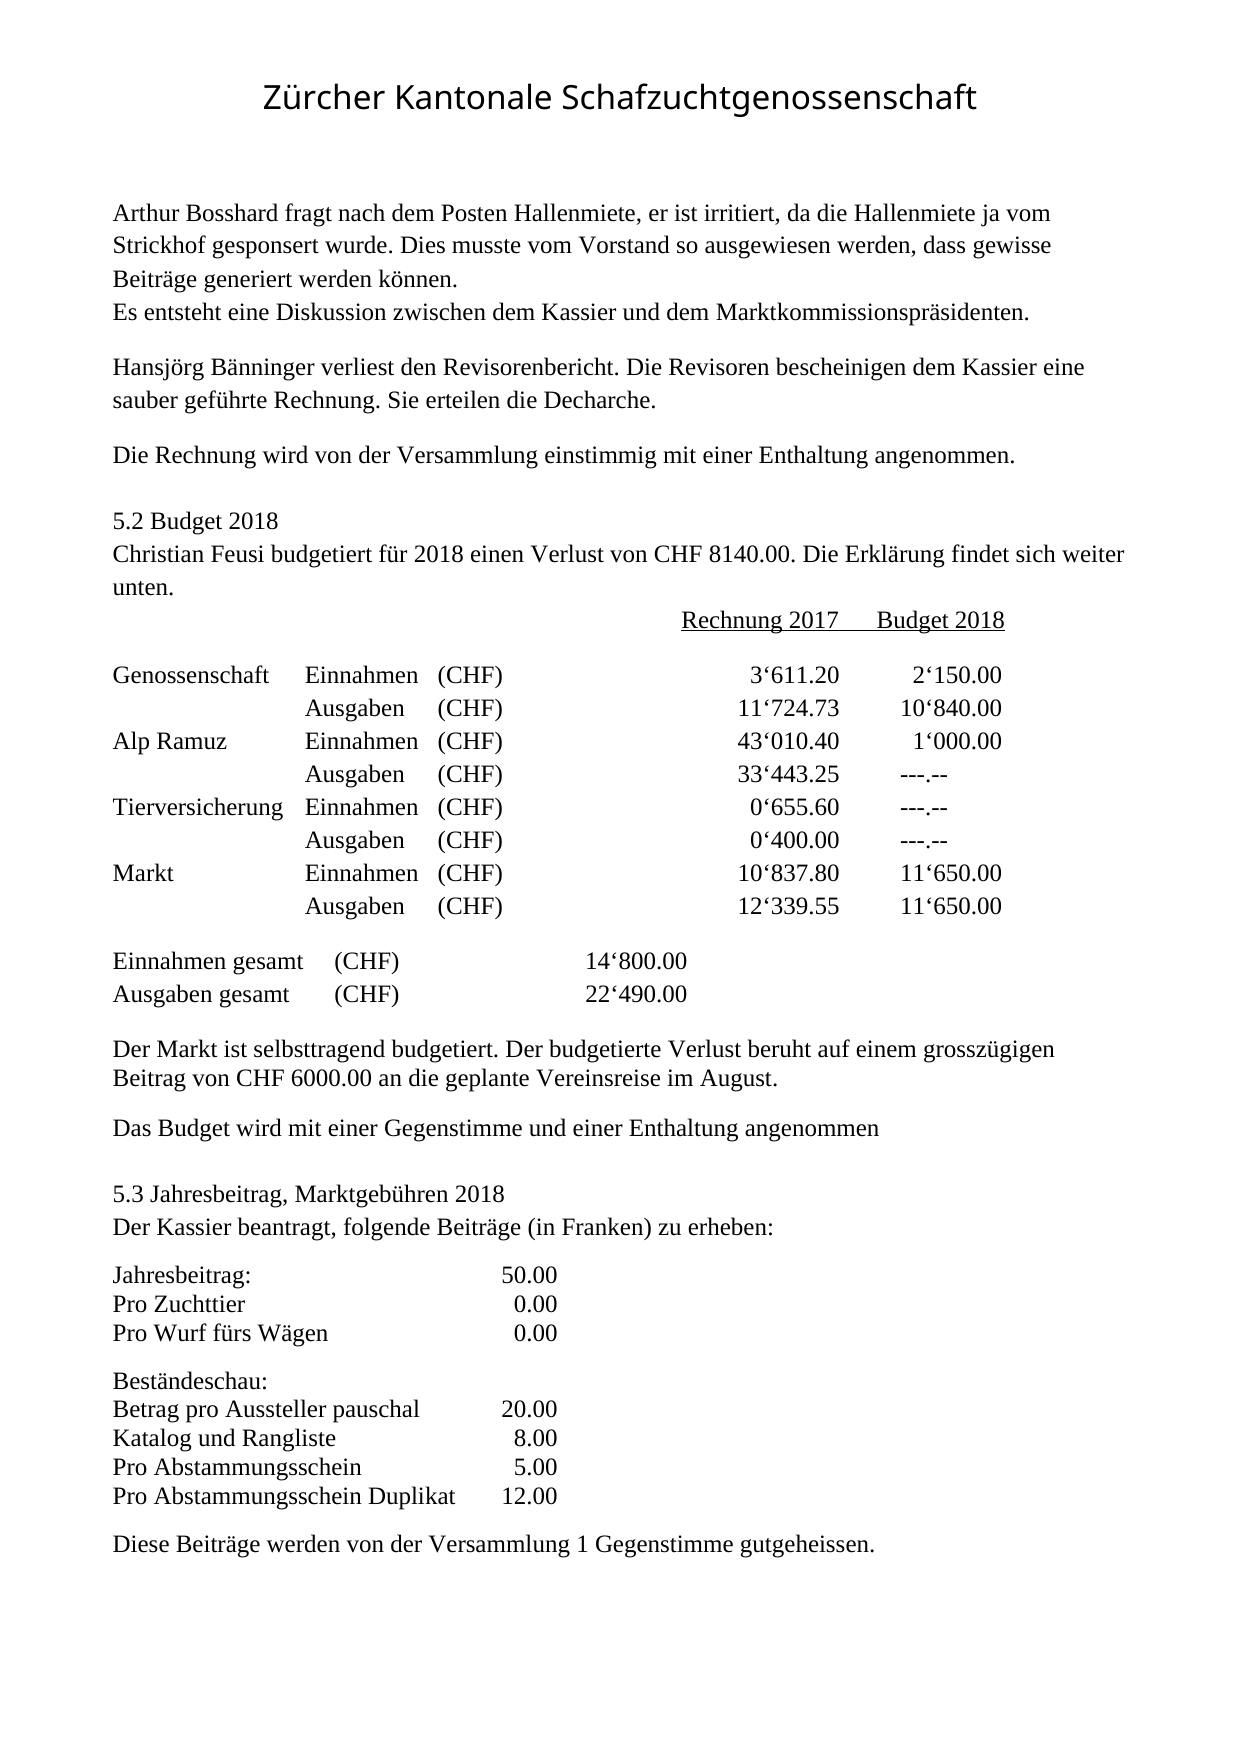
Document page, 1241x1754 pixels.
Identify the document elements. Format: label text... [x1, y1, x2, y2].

text Es entsteht eine Diskussion zwischen dem Kassier und dem Marktkommissionspräsidenten. [112, 297, 1128, 325]
text Ausgaben gesamt (CHF) 22‘490.00 [112, 979, 1128, 1008]
text Pro Abstammungsschein Duplikat 12.00 [112, 1481, 1128, 1509]
text Betrag pro Aussteller pauschal 20.00 [112, 1394, 1128, 1423]
text Ausgaben (CHF) 0‘400.00 ---.-- [112, 825, 1128, 854]
text Ausgaben (CHF) 12‘339.55 11‘650.00 [112, 891, 1128, 920]
text Der Kassier beantragt, folgende Beiträge (in Franken) zu erheben: [112, 1212, 1128, 1241]
text Christian Feusi budgetiert für 2018 einen Verlust von CHF 8140.00. Die Erklärung findet sich weiter unten. [112, 539, 1128, 601]
text Jahresbeitrag: 50.00 [112, 1260, 1128, 1289]
text Ausgaben (CHF) 33‘443.25 ---.-- [112, 759, 1128, 788]
text Alp Ramuz Einnahmen (CHF) 43‘010.40 1‘000.00 [112, 726, 1128, 754]
text Einnahmen gesamt (CHF) 14‘800.00 [112, 946, 1128, 975]
text 5.2 Budget 2018 [112, 506, 1128, 534]
text Das Budget wird mit einer Gegenstimme und einer Enthaltung angenommen [112, 1113, 1128, 1142]
text Markt Einnahmen (CHF) 10‘837.80 11‘650.00 [112, 858, 1128, 887]
text Pro Zuchttier 0.00 [112, 1289, 1128, 1318]
text Ausgaben (CHF) 11‘724.73 10‘840.00 [112, 693, 1128, 722]
text Arthur Bosshard fragt nach dem Posten Hallenmiete, er ist irritiert, da die Hallenmiete ja vom Strickhof gesponsert wurde. Dies musste vom Vorstand so ausgewiesen werden, dass gewisse Beiträge generiert werden können. [112, 198, 1128, 292]
text Genossenschaft Einnahmen (CHF) 3‘611.20 2‘150.00 [112, 660, 1128, 688]
text 5.3 Jahresbeitrag, Marktgebühren 2018 [112, 1179, 1128, 1208]
text Pro Abstammungsschein 5.00 [112, 1452, 1128, 1481]
text Rechnung 2017 Budget 2018 [112, 605, 1128, 633]
text Pro Wurf fürs Wägen 0.00 [112, 1318, 1128, 1347]
text Katalog und Rangliste 8.00 [112, 1423, 1128, 1452]
text Die Rechnung wird von der Versammlung einstimmig mit einer Enthaltung angenommen. [112, 440, 1128, 468]
text Hansjörg Bänninger verliest den Revisorenbericht. Die Revisoren bescheinigen dem Kassier eine sauber geführte Rechnung. Sie erteilen die Decharche. [112, 352, 1128, 413]
text Beständeschau: [112, 1366, 1128, 1394]
text Diese Beiträge werden von der Versammlung 1 Gegenstimme gutgeheissen. [112, 1529, 1128, 1557]
text Tierversicherung Einnahmen (CHF) 0‘655.60 ---.-- [112, 792, 1128, 821]
text Der Markt ist selbsttragend budgetiert. Der budgetierte Verlust beruht auf einem grosszügigen Beitrag von CHF 6000.00 an die geplante Vereinsreise im August. [112, 1034, 1128, 1091]
